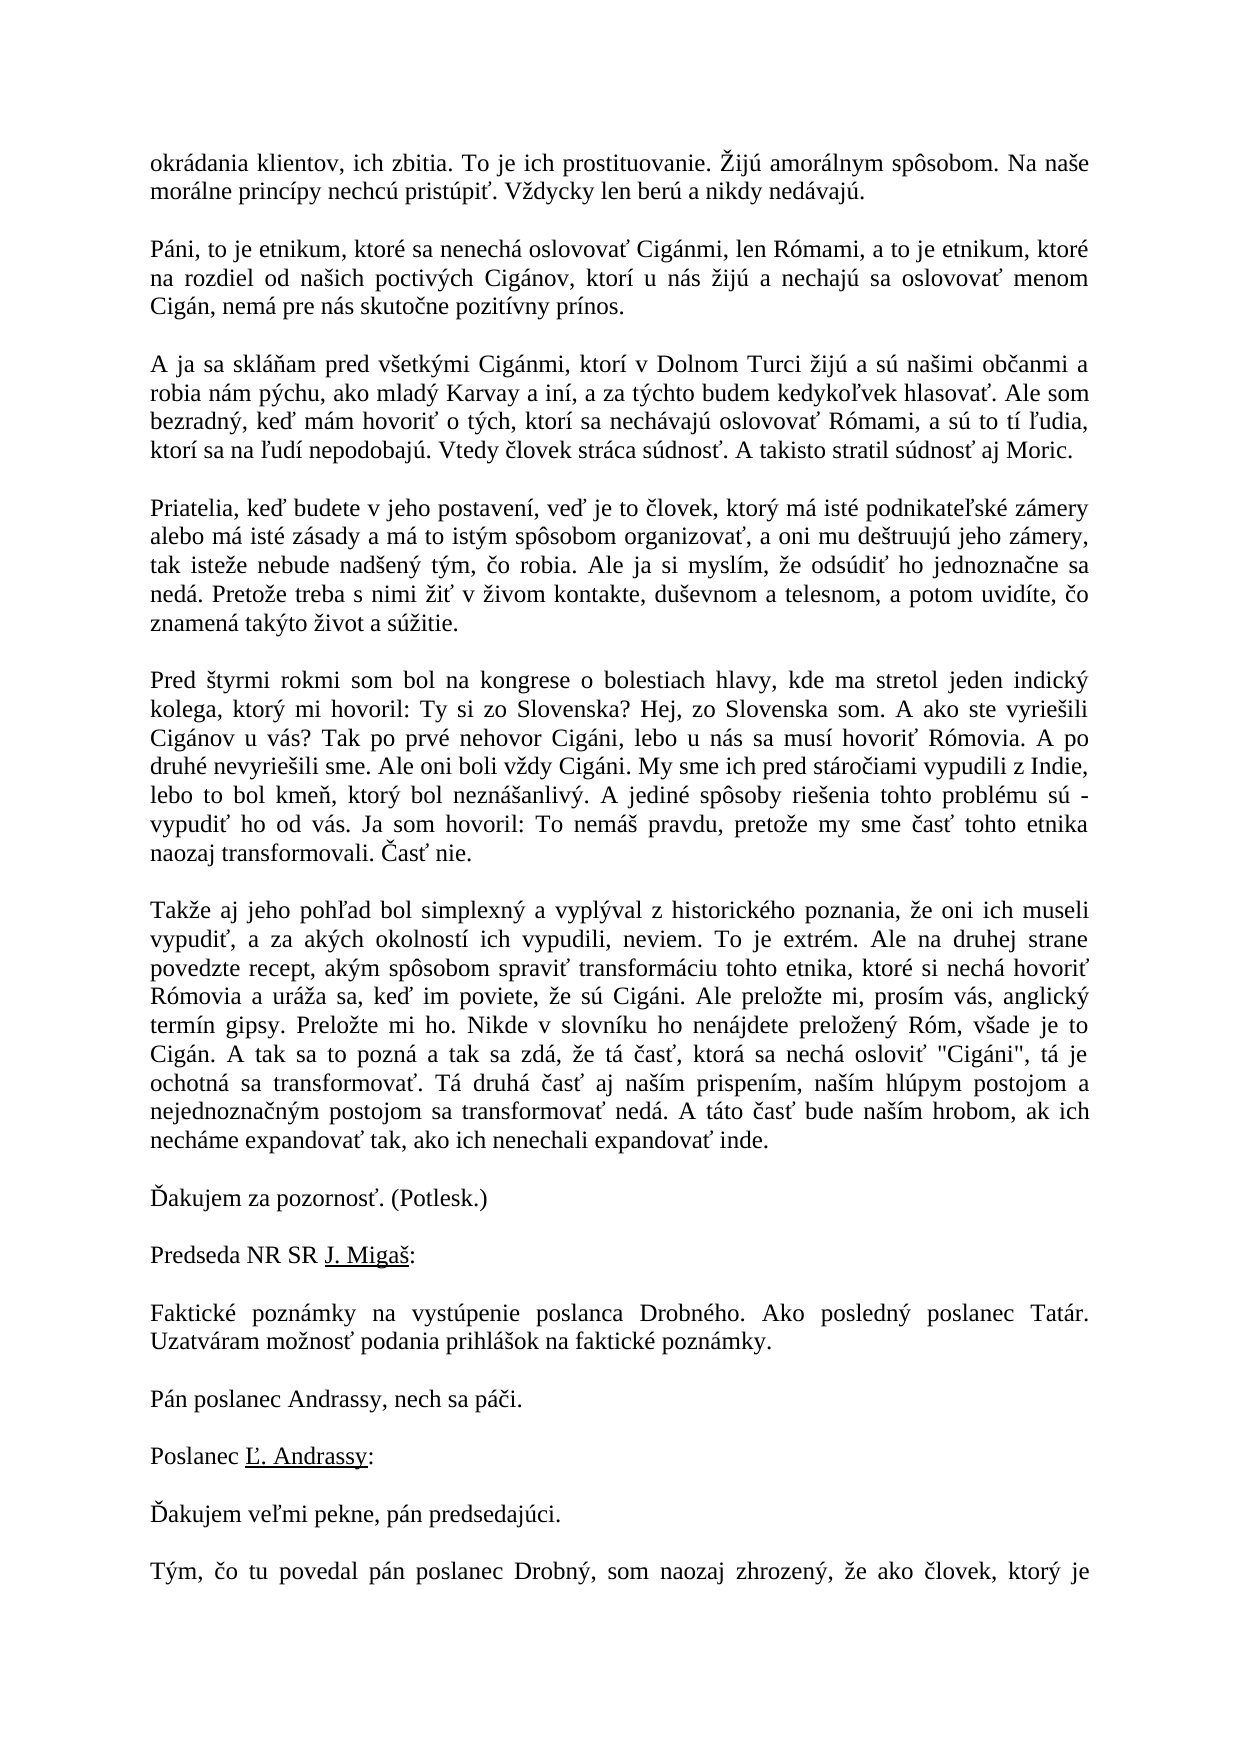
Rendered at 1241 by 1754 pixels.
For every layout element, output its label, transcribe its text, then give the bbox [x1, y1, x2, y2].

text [150, 148, 1090, 205]
text Pred štyrmi rokmi som bol na kongrese o bolestiach hlavy, kde ma stretol jeden indický kolega, ktorý mi hovoril: Ty si zo Slovenska? Hej, zo Slovenska som. A ako ste vyriešili Cigánov u vás? Tak po prvé nehovor Cigáni, lebo u nás sa musí hovoriť Rómovia. A po druhé nevyriešili sme. Ale oni boli vždy Cigáni. My sme ich pred stáročiami vypudili z Indie, lebo to bol kmeň, ktorý bol neznášanlivý. A jediné spôsoby riešenia tohto problému sú - vypudiť ho od vás. Ja som hovoril: To nemáš pravdu, pretože my sme časť tohto etnika naozaj transformovali. Časť nie. [150, 665, 1090, 866]
text A ja sa skláňam pred všetkými Cigánmi, ktorí v Dolnom Turci žijú a sú našimi občanmi a robia nám pýchu, ako mladý Karvay a iní, a za týchto budem kedykoľvek hlasovať. Ale som bezradný, keď mám hovoriť o tých, ktorí sa nechávajú oslovovať Rómami, a sú to tí ľudia, ktorí sa na ľudí nepodobajú. Vtedy človek stráca súdnosť. A takisto stratil súdnosť aj Moric. [150, 349, 1090, 464]
text Takže aj jeho pohľad bol simplexný a vyplýval z historického poznania, že oni ich museli vypudiť, a za akých okolností ich vypudili, neviem. To je extrém. Ale na druhej strane povedzte recept, akým spôsobom spraviť transformáciu tohto etnika, ktoré si nechá hovoriť Rómovia a uráža sa, keď im poviete, že sú Cigáni. Ale preložte mi, prosím vás, anglický termín gipsy. Preložte mi ho. Nikde v slovníku ho nenájdete preložený Róm, všade je to Cigán. A tak sa to pozná a tak sa zdá, že tá časť, ktorá sa nechá osloviť "Cigáni", tá je ochotná sa transformovať. Tá druhá časť aj naším prispením, naším hlúpym postojom a nejednoznačným postojom sa transformovať nedá. A táto časť bude naším hrobom, ak ich necháme expandovať tak, ako ich nenechali expandovať inde. [150, 895, 1090, 1154]
text Poslanec Ľ. Andrassy: [150, 1441, 1090, 1470]
text Faktické poznámky na vystúpenie poslanca Drobného. Ako posledný poslanec Tatár. Uzatváram možnosť podania prihlášok na faktické poznámky. [150, 1298, 1090, 1355]
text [150, 1556, 1090, 1585]
text Páni, to je etnikum, ktoré sa nenechá oslovovať Cigánmi, len Rómami, a to je etnikum, ktoré na rozdiel od našich poctivých Cigánov, ktorí u nás žijú a nechajú sa oslovovať menom Cigán, nemá pre nás skutočne pozitívny prínos. [150, 234, 1090, 320]
text Priatelia, keď budete v jeho postavení, veď je to človek, ktorý má isté podnikateľské zámery alebo má isté zásady a má to istým spôsobom organizovať, a oni mu deštruujú jeho zámery, tak isteže nebude nadšený tým, čo robia. Ale ja si myslím, že odsúdiť ho jednoznačne sa nedá. Pretože treba s nimi žiť v živom kontakte, duševnom a telesnom, a potom uvidíte, čo znamená takýto život a súžitie. [150, 493, 1090, 636]
text Ďakujem za pozornosť. (Potlesk.) [150, 1183, 1090, 1211]
text Predseda NR SR J. Migaš: [150, 1240, 1090, 1269]
text Pán poslanec Andrassy, nech sa páči. [150, 1384, 1090, 1413]
text Ďakujem veľmi pekne, pán predsedajúci. [150, 1499, 1090, 1528]
